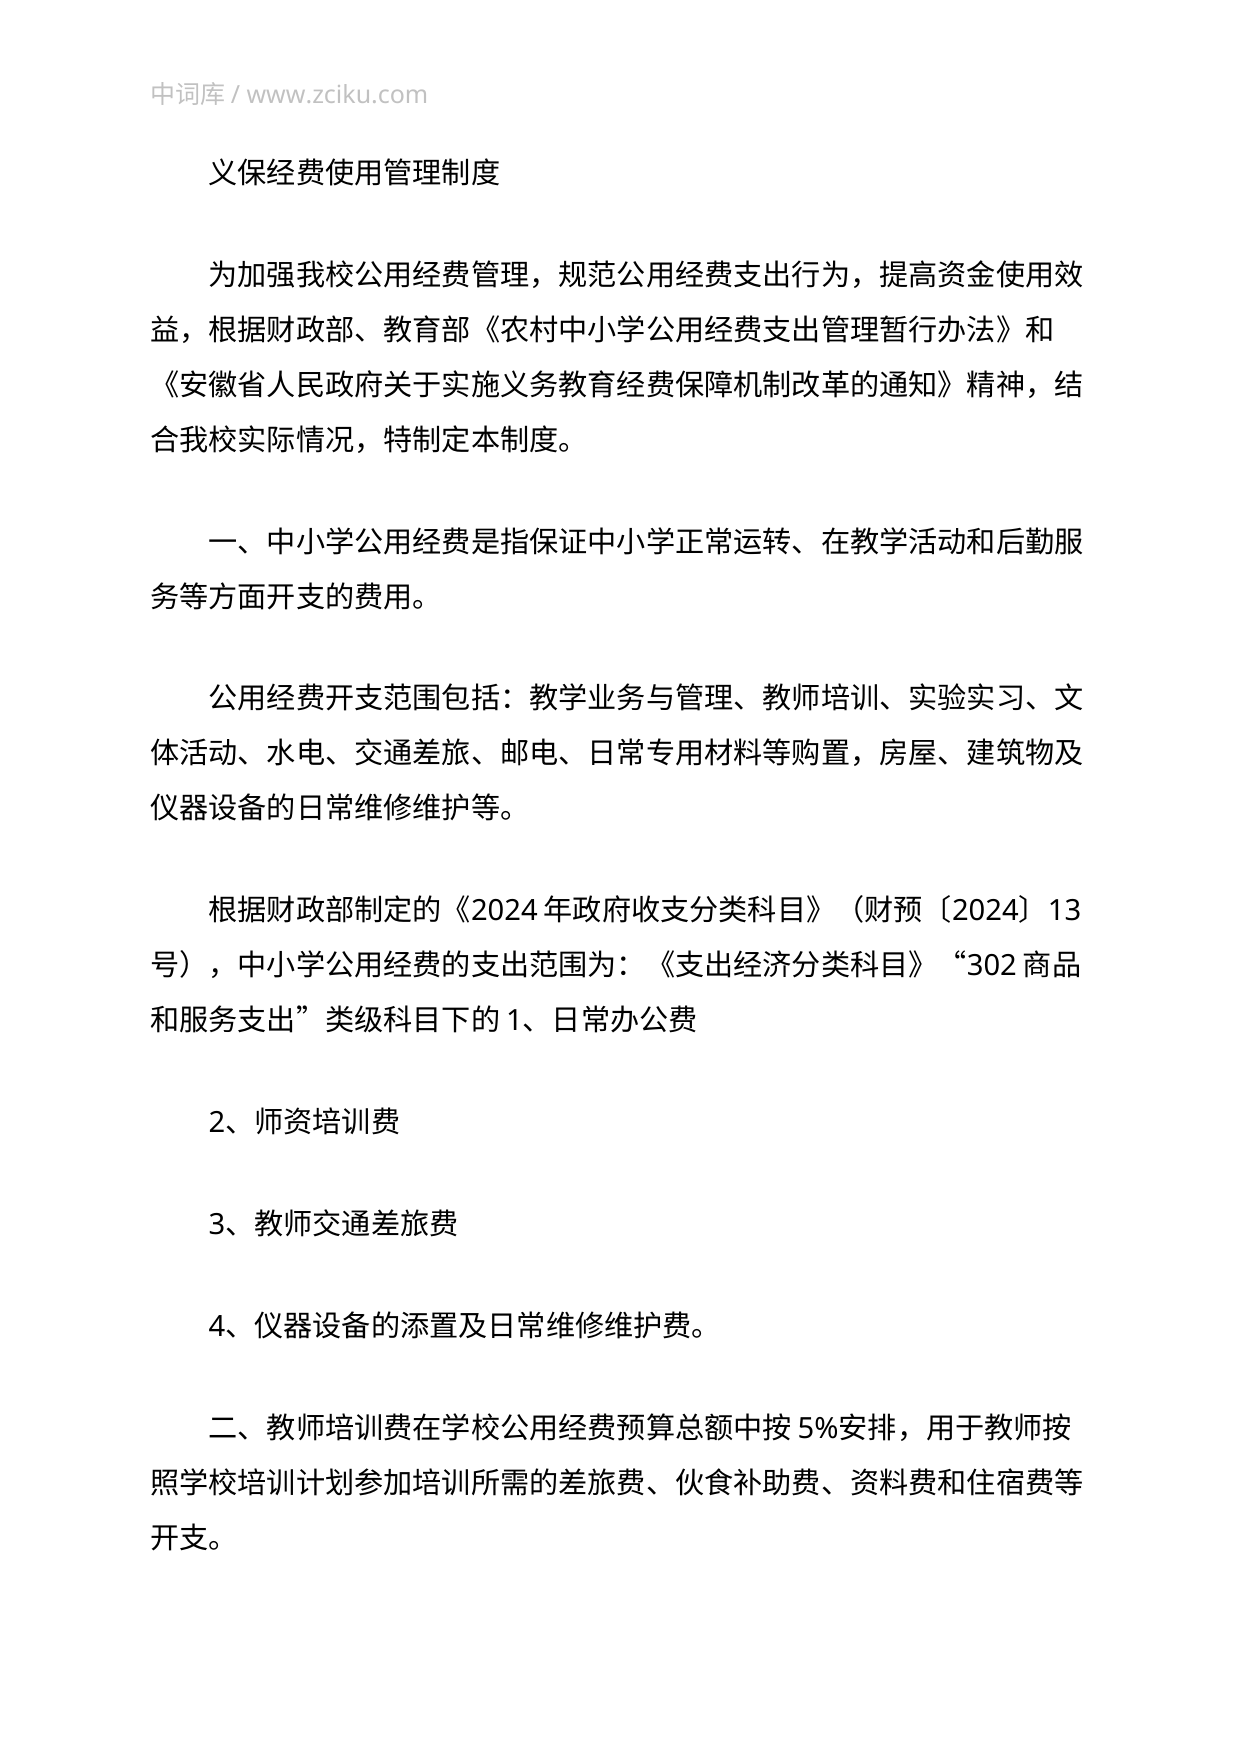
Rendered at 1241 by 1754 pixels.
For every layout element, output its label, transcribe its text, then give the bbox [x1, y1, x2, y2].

text 二、教师培训费在学校公用经费预算总额中按5%安排，用于教师按照学校培训计划参加培训所需的差旅费、伙食补助费、资料费和住宿费等开支。 [150, 1404, 1090, 1557]
text 根据财政部制定的《2024年政府收支分类科目》（财预〔2024〕13号），中小学公用经费的支出范围为：《支出经济分类科目》“302商品和服务支出”类级科目下的1、日常办公费 [150, 886, 1090, 1039]
text 4、仪器设备的添置及日常维修维护费。 [150, 1302, 1090, 1345]
text 一、中小学公用经费是指保证中小学正常运转、在教学活动和后勤服务等方面开支的费用。 [150, 518, 1090, 615]
text 义保经费使用管理制度 [150, 150, 1090, 192]
text 为加强我校公用经费管理，规范公用经费支出行为，提高资金使用效益，根据财政部、教育部《农村中小学公用经费支出管理暂行办法》和《安徽省人民政府关于实施义务教育经费保障机制改革的通知》精神，结合我校实际情况，特制定本制度。 [150, 252, 1090, 459]
text 2、师资培训费 [150, 1098, 1090, 1141]
text 公用经费开支范围包括：教学业务与管理、教师培训、实验实习、文体活动、水电、交通差旅、邮电、日常专用材料等购置，房屋、建筑物及仪器设备的日常维修维护等。 [150, 675, 1090, 827]
text 3、教师交通差旅费 [150, 1200, 1090, 1243]
